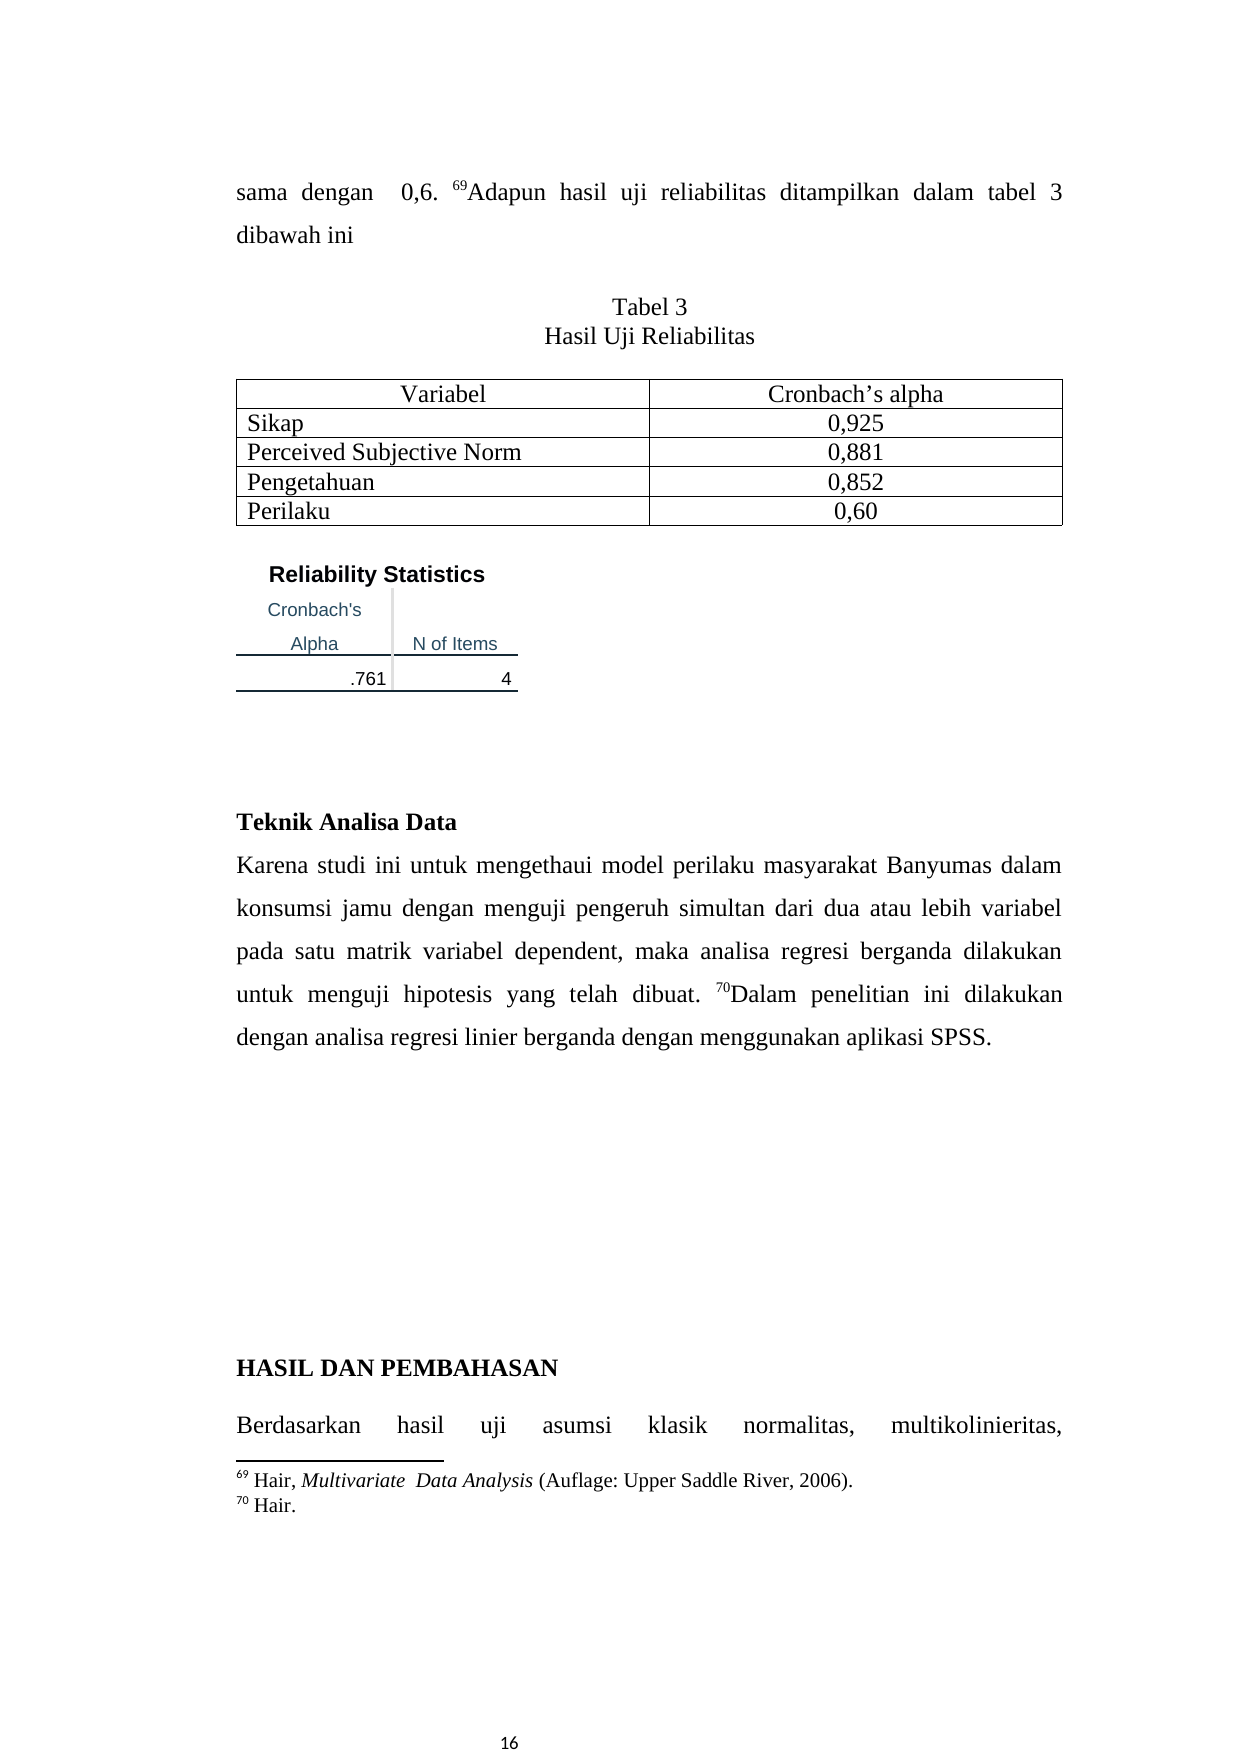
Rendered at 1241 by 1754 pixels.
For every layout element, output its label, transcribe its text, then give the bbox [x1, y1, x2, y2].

table_cell Cronbach's Alpha [236, 588, 391, 654]
table_cell Perceived Subjective Norm [237, 438, 649, 466]
text Tabel 3 [236, 292, 1063, 321]
table_cell Sikap [237, 409, 649, 437]
text Karena studi ini untuk mengethaui model perilaku masyarakat Banyumas dalam konsumsi jamu dengan menguji pengeruh simultan dari dua atau lebih variabel pada satu matrik variabel dependent, maka analisa regresi berganda dilakukan untuk menguji hipotesis yang telah dibuat. Dalam penelitian ini dilakukan dengan analisa regresi linier berganda dengan menggunakan aplikasi SPSS. [236, 850, 1063, 1051]
table_header Reliability Statistics [236, 554, 517, 587]
text Teknik Analisa Data [236, 807, 1063, 835]
text Hasil Uji Reliabilitas [236, 321, 1063, 350]
table_header Cronbach’s alpha [650, 380, 1062, 408]
table_cell 0,60 [650, 497, 1062, 525]
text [236, 177, 1063, 249]
table_cell .761 [236, 656, 391, 689]
table_cell Pengetahuan [237, 467, 649, 496]
table_cell 4 [394, 656, 517, 689]
text HASIL DAN PEMBAHASAN [236, 1353, 1063, 1382]
table_header Variabel [237, 380, 649, 408]
table_cell N of Items [394, 588, 517, 654]
table_cell 0,881 [650, 438, 1062, 466]
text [236, 1410, 1063, 1439]
table_cell Perilaku [237, 497, 649, 525]
table_cell 0,852 [650, 467, 1062, 496]
table_cell 0,925 [650, 409, 1062, 437]
